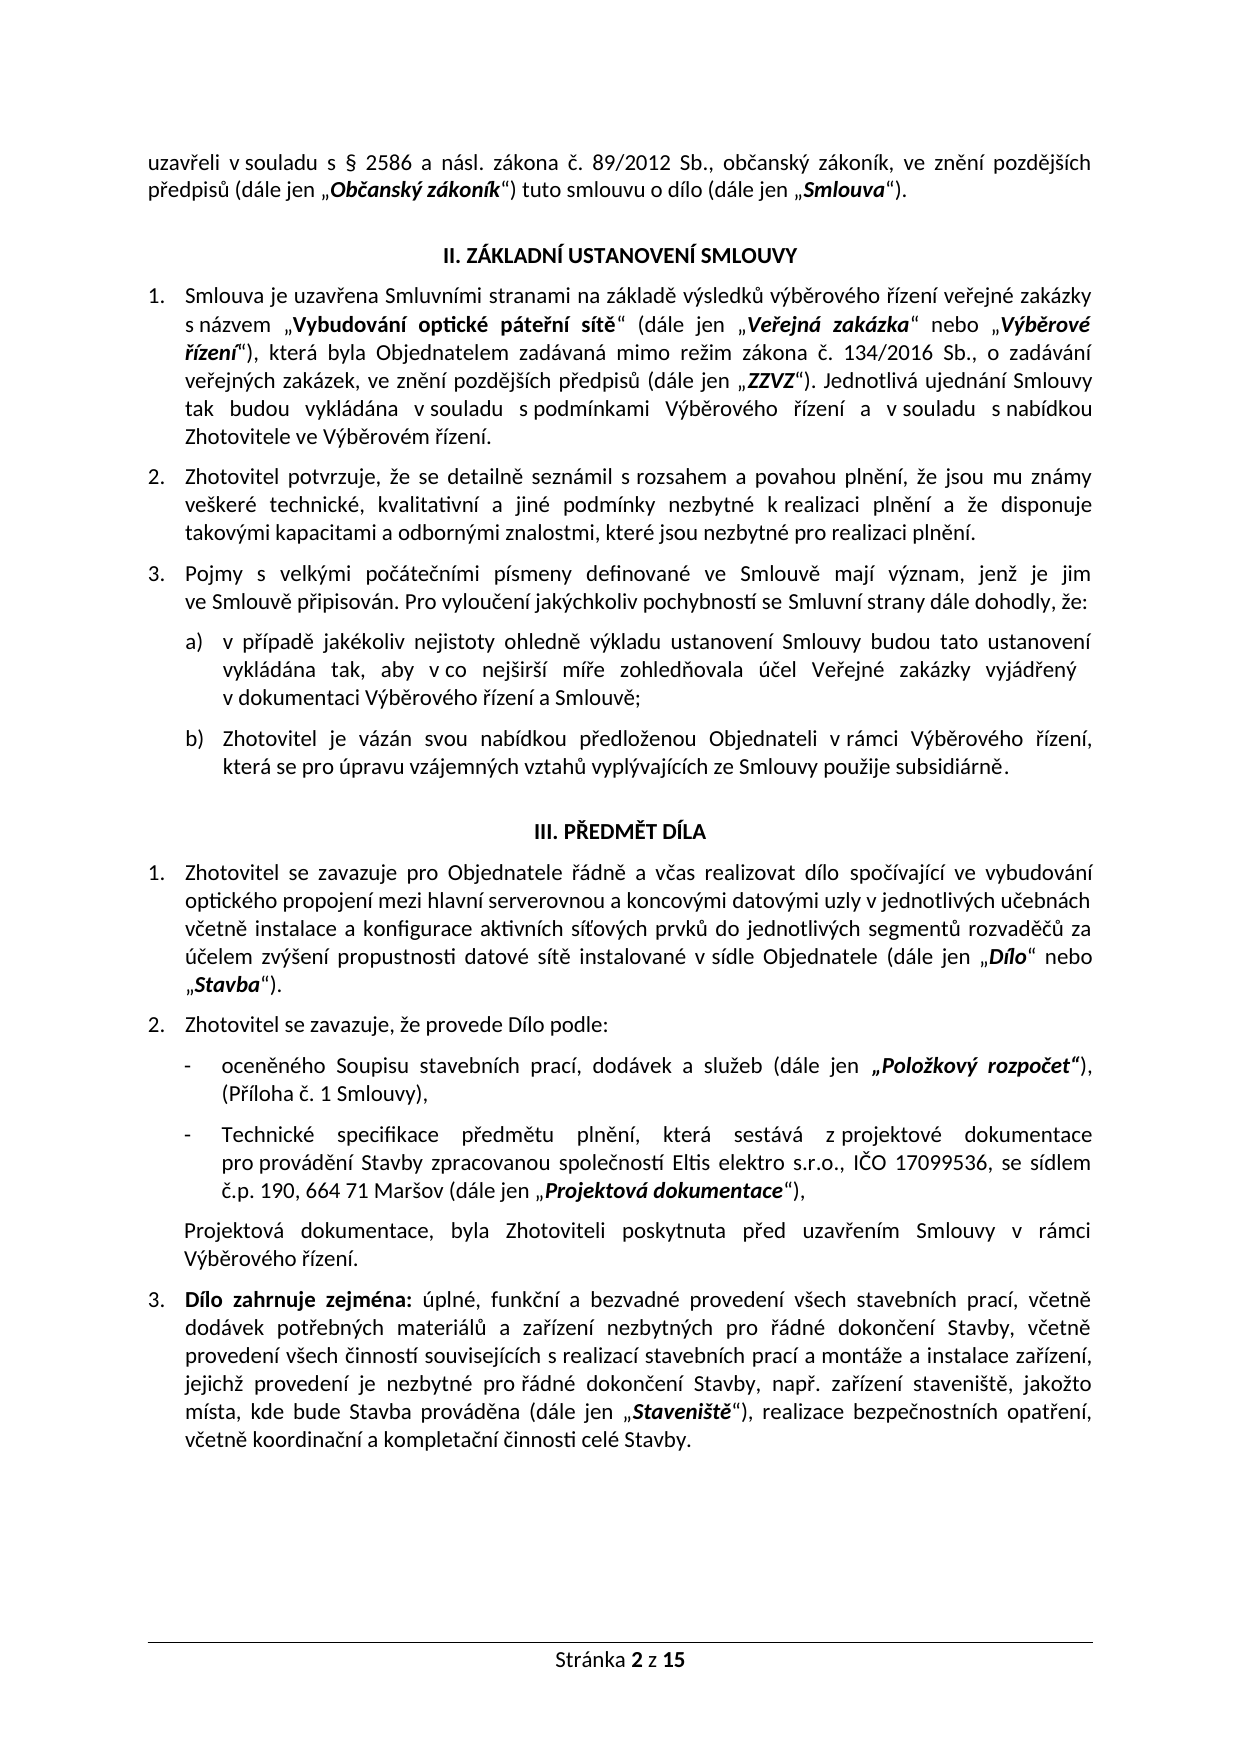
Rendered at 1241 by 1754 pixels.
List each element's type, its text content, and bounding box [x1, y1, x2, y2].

list Smlouva je uzavřena Smluvními stranami na základě výsledků výběrového řízení veřejné zakázky s názvem „Vybudování optické páteřní sítě“ (dále jen „Veřejná zakázka“ nebo „Výběrové řízení“), která byla Objednatelem zadávaná mimo režim zákona č. 134/2016 Sb., o zadávání veřejných zakázek, ve znění pozdějších předpisů (dále jen „ZZVZ“). Jednotlivá ujednání Smlouvy tak budou vykládána v souladu s podmínkami Výběrového řízení a v souladu s nabídkou Zhotovitele ve Výběrovém řízení. [148, 282, 1093, 450]
list Zhotovitel je vázán svou nabídkou předloženou Objednateli v rámci Výběrového řízení, která se pro úpravu vzájemných vztahů vyplývajících ze Smlouvy použije subsidiárně. [185, 724, 1093, 780]
text uzavřeli v souladu s § 2586 a násl. zákona č. 89/2012 Sb., občanský zákoník, ve znění pozdějších předpisů (dále jen „Občanský zákoník“) tuto smlouvu o dílo (dále jen „Smlouva“). [148, 148, 1093, 204]
subtitle PŘEDMĚT DÍLA [148, 817, 1093, 846]
list Zhotovitel potvrzuje, že se detailně seznámil s rozsahem a povahou plnění, že jsou mu známy veškeré technické, kvalitativní a jiné podmínky nezbytné k realizaci plnění a že disponuje takovými kapacitami a odbornými znalostmi, které jsou nezbytné pro realizaci plnění. [148, 462, 1093, 546]
list Technické specifikace předmětu plnění, která sestává z projektové dokumentace pro provádění Stavby zpracovanou společností Eltis elektro s.r.o., IČO 17099536, se sídlem č.p. 190, 664 71 Maršov (dále jen „Projektová dokumentace“), [184, 1120, 1093, 1204]
list v případě jakékoliv nejistoty ohledně výkladu ustanovení Smlouvy budou tato ustanovení vykládána tak, aby v co nejširší míře zohledňovala účel Veřejné zakázky vyjádřený v dokumentaci Výběrového řízení a Smlouvě; [185, 627, 1093, 711]
list Pojmy s velkými počátečními písmeny definované ve Smlouvě mají význam, jenž je jim ve Smlouvě připisován. Pro vyloučení jakýchkoliv pochybností se Smluvní strany dále dohodly, že: [148, 559, 1093, 615]
list Dílo zahrnuje zejména: úplné, funkční a bezvadné provedení všech stavebních prací, včetně dodávek potřebných materiálů a zařízení nezbytných pro řádné dokončení Stavby, včetně provedení všech činností souvisejících s realizací stavebních prací a montáže a instalace zařízení, jejichž provedení je nezbytné pro řádné dokončení Stavby, např. zařízení staveniště, jakožto místa, kde bude Stavba prováděna (dále jen „Staveniště“), realizace bezpečnostních opatření, včetně koordinační a kompletační činnosti celé Stavby. [148, 1285, 1093, 1453]
text Projektová dokumentace, byla Zhotoviteli poskytnuta před uzavřením Smlouvy v rámci Výběrového řízení. [184, 1216, 1093, 1272]
subtitle ZÁKLADNÍ USTANOVENÍ SMLOUVY [148, 241, 1093, 269]
list oceněného Soupisu stavebních prací, dodávek a služeb (dále jen „Položkový rozpočet“), (Příloha č. 1 Smlouvy), [184, 1051, 1093, 1107]
list Zhotovitel se zavazuje, že provede Dílo podle: [148, 1011, 1093, 1039]
list Zhotovitel se zavazuje pro Objednatele řádně a včas realizovat dílo spočívající ve vybudování optického propojení mezi hlavní serverovnou a koncovými datovými uzly v jednotlivých učebnách včetně instalace a konfigurace aktivních síťových prvků do jednotlivých segmentů rozvaděčů za účelem zvýšení propustnosti datové sítě instalované v sídle Objednatele (dále jen „Dílo“ nebo „Stavba“). [148, 858, 1093, 998]
